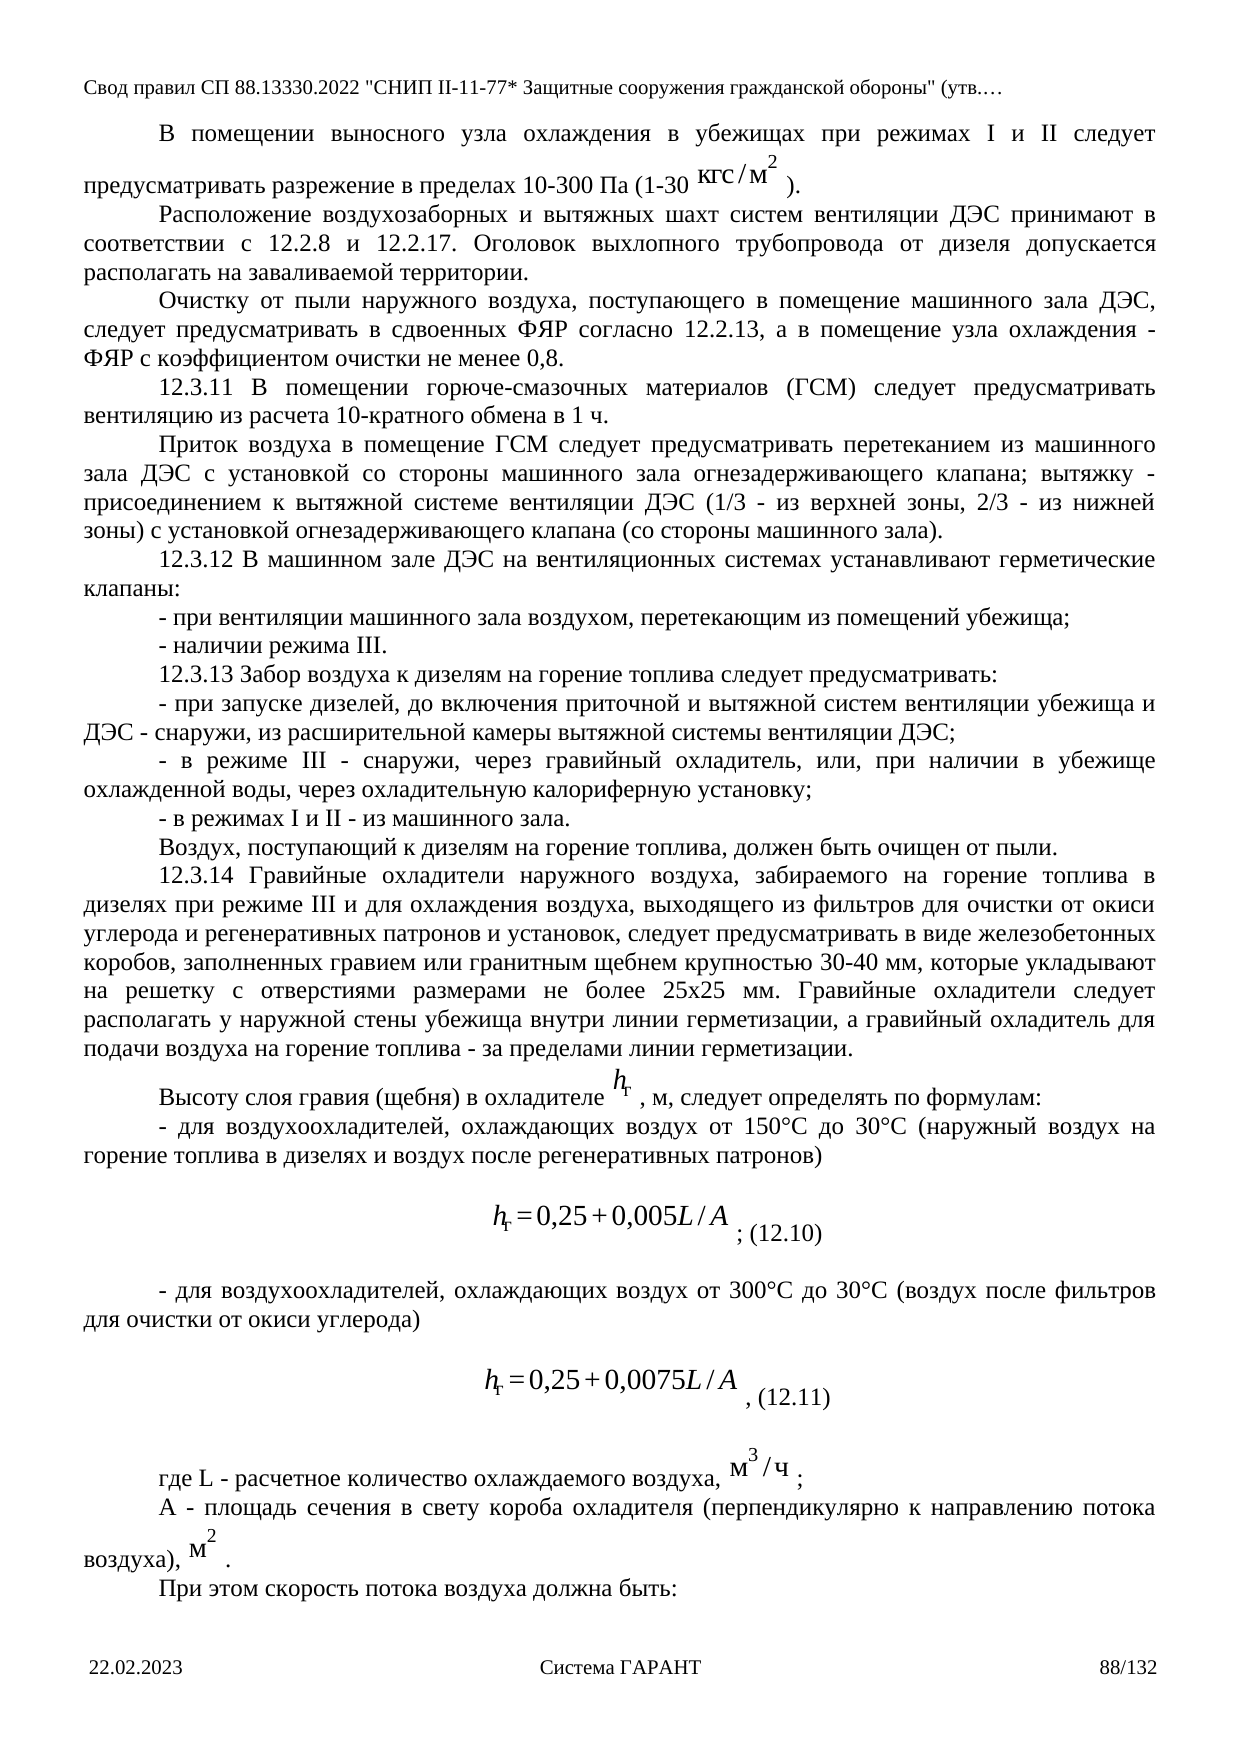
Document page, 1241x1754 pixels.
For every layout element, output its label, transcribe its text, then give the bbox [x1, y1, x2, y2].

text Приток воздуха в помещение ГСМ следует предусматривать перетеканием из машинного зала ДЭС с установкой со стороны машинного зала огнезадерживающего клапана; вытяжку - присоединением к вытяжной системе вентиляции ДЭС (1/3 - из верхней зоны, 2/3 - из нижней зоны) с установкой огнезадерживающего клапана (со стороны машинного зала). [83, 429, 1157, 544]
text При этом скорость потока воздуха должна быть: [83, 1573, 1157, 1602]
text - наличии режима III. [83, 631, 1157, 659]
text - при вентиляции машинного зала воздухом, перетекающим из помещений убежища; [83, 602, 1157, 631]
text 12.3.12 В машинном зале ДЭС на вентиляционных системах устанавливают герметические клапаны: [83, 544, 1157, 602]
text - в режимах I и II - из машинного зала. [83, 803, 1157, 832]
text В помещении выносного узла охлаждения в убежищах при режимах I и II следует предусматривать разрежение в пределах 10-300 Па (1-30 ). [83, 118, 1157, 199]
text Высоту слоя гравия (щебня) в охладителе , м, следует определять по формулам: [83, 1062, 1157, 1111]
text Очистку от пыли наружного воздуха, поступающего в помещение машинного зала ДЭС, следует предусматривать в сдвоенных ФЯР согласно 12.2.13, а в помещение узла охлаждения - ФЯР с коэффициентом очистки не менее 0,8. [83, 286, 1157, 372]
text Расположение воздухозаборных и вытяжных шахт систем вентиляции ДЭС принимают в соответствии с 12.2.8 и 12.2.17. Оголовок выхлопного трубопровода от дизеля допускается располагать на заваливаемой территории. [83, 199, 1157, 286]
text А - площадь сечения в свету короба охладителя (перпендикулярно к направлению потока воздуха), . [83, 1492, 1157, 1573]
text , (12.11) [83, 1362, 1157, 1411]
text - для воздухоохладителей, охлаждающих воздух от 150°С до 30°С (наружный воздух на горение топлива в дизелях и воздух после регенеративных патронов) [83, 1111, 1157, 1168]
text - в режиме III - снаружи, через гравийный охладитель, или, при наличии в убежище охлажденной воды, через охладительную калориферную установку; [83, 746, 1157, 803]
text 12.3.13 Забор воздуха к дизелям на горение топлива следует предусматривать: [83, 659, 1157, 688]
text где L - расчетное количество охлаждаемого воздуха, ; [83, 1439, 1157, 1492]
text 12.3.11 В помещении горюче-смазочных материалов (ГСМ) следует предусматривать вентиляцию из расчета 10-кратного обмена в 1 ч. [83, 372, 1157, 429]
text - для воздухоохладителей, охлаждающих воздух от 300°С до 30°С (воздух после фильтров для очистки от окиси углерода) [83, 1275, 1157, 1333]
text ; (12.10) [83, 1197, 1157, 1247]
text 12.3.14 Гравийные охладители наружного воздуха, забираемого на горение топлива в дизелях при режиме III и для охлаждения воздуха, выходящего из фильтров для очистки от окиси углерода и регенеративных патронов и установок, следует предусматривать в виде железобетонных коробов, заполненных гравием или гранитным щебнем крупностью 30-40 мм, которые укладывают на решетку с отверстиями размерами не более 25x25 мм. Гравийные охладители следует располагать у наружной стены убежища внутри линии герметизации, а гравийный охладитель для подачи воздуха на горение топлива - за пределами линии герметизации. [83, 861, 1157, 1062]
text Воздух, поступающий к дизелям на горение топлива, должен быть очищен от пыли. [83, 832, 1157, 861]
text - при запуске дизелей, до включения приточной и вытяжной систем вентиляции убежища и ДЭС - снаружи, из расширительной камеры вытяжной системы вентиляции ДЭС; [83, 688, 1157, 746]
